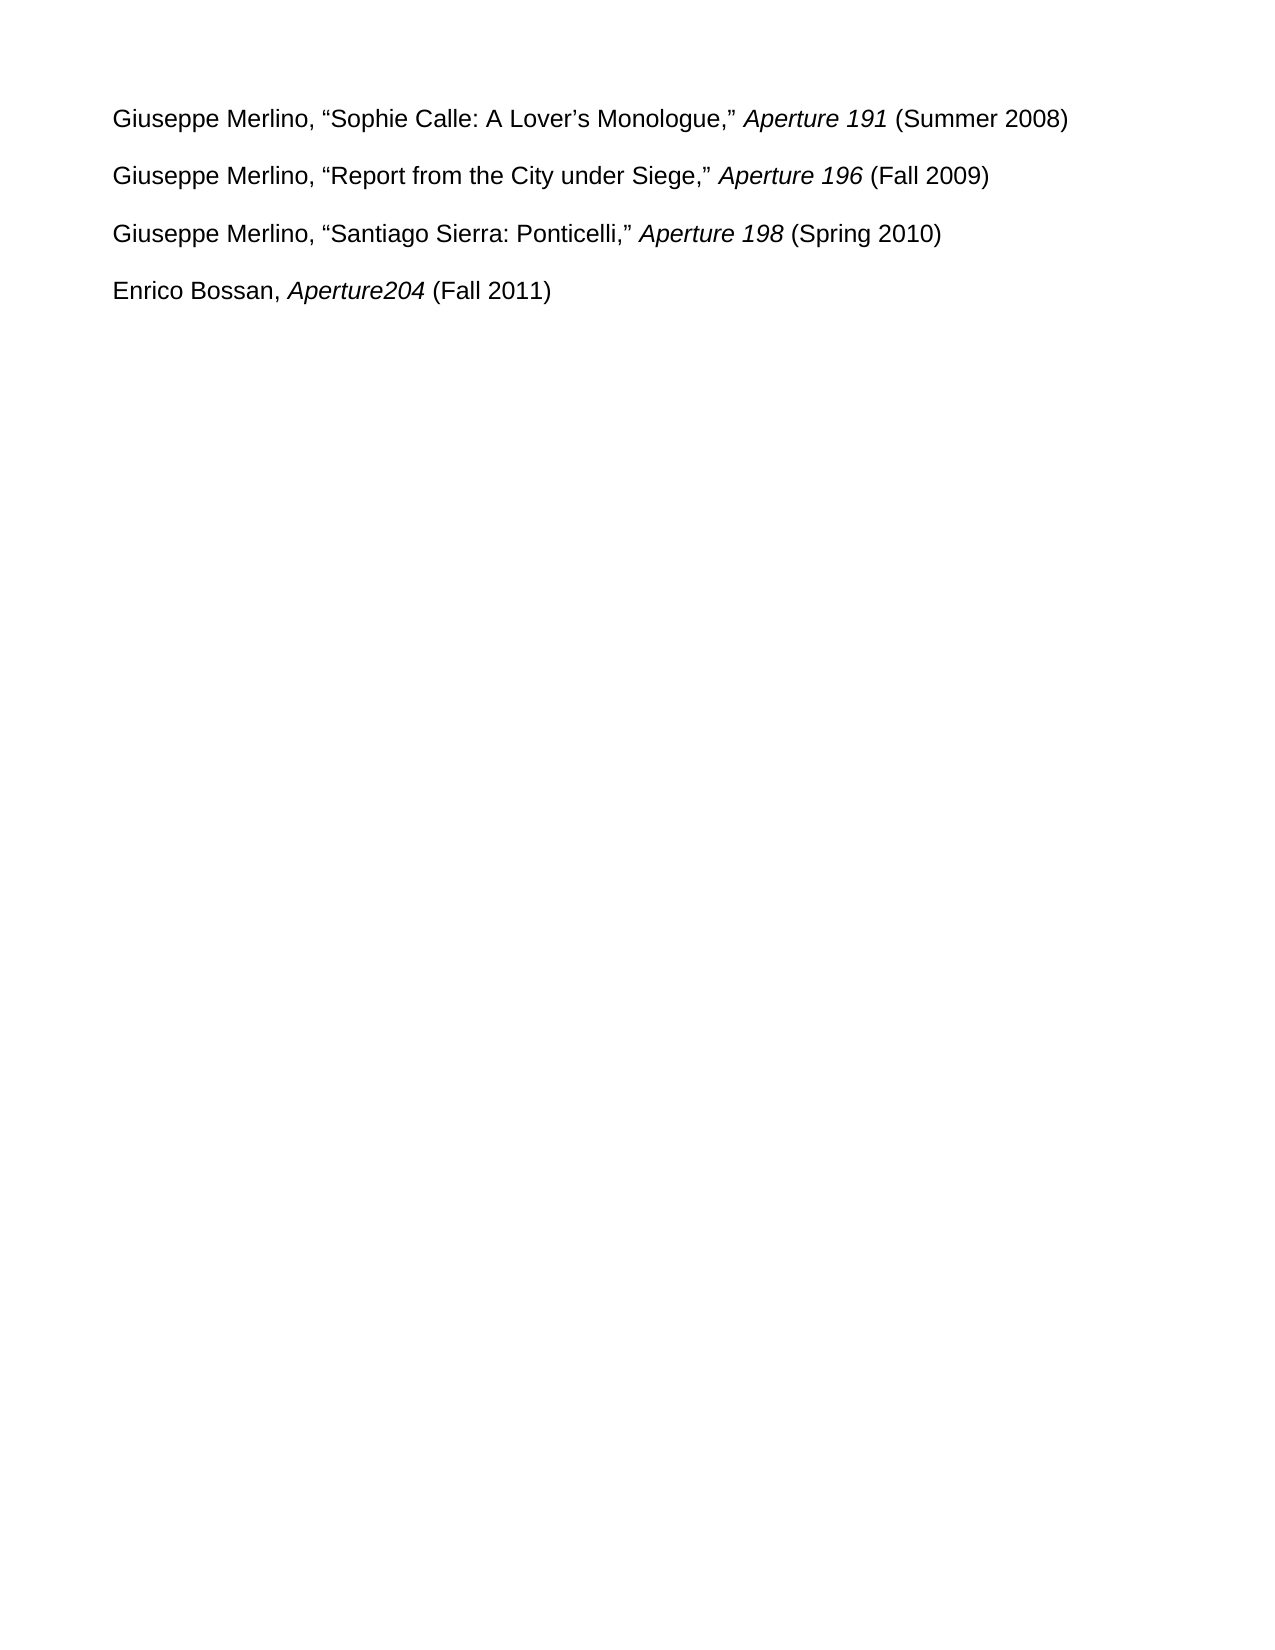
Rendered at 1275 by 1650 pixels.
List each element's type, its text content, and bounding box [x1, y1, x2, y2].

list Giuseppe Merlino, “Santiago Sierra: Ponticelli,” Aperture 198 (Spring 2010) [112, 219, 1125, 247]
list Giuseppe Merlino, “Sophie Calle: A Lover’s Monologue,” Aperture 191 (Summer 2008) [112, 104, 1125, 132]
list Giuseppe Merlino, “Report from the City under Siege,” Aperture 196 (Fall 2009) [112, 161, 1125, 190]
list Enrico Bossan, Aperture204 (Fall 2011) [112, 276, 1125, 305]
